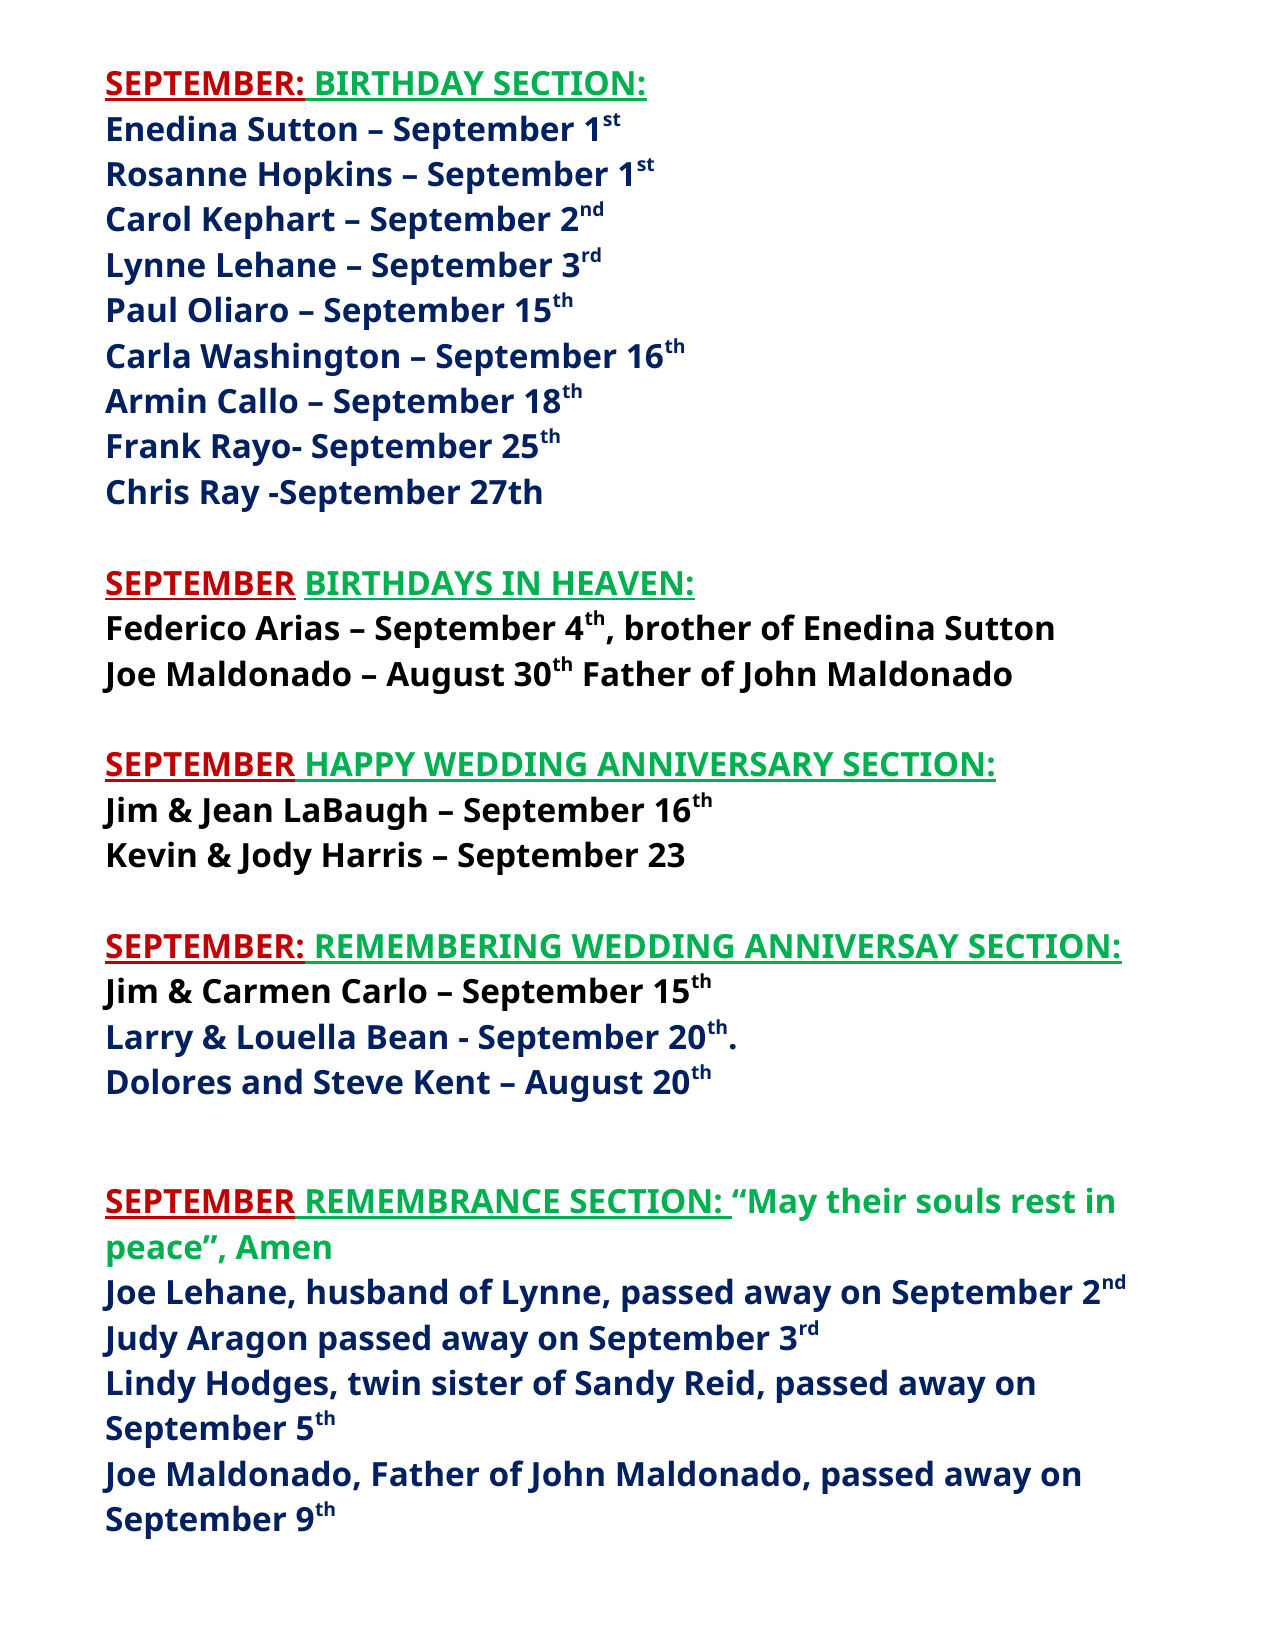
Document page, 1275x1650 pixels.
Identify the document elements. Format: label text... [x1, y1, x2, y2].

text Carol Kephart – September 2nd [105, 196, 1170, 242]
text Chris Ray -September 27th [105, 469, 1170, 514]
text Paul Oliaro – September 15th [105, 287, 1170, 332]
text Dolores and Steve Kent – August 20th [105, 1059, 1170, 1104]
text SEPTEMBER REMEMBRANCE SECTION: “May their souls rest in peace”, Amen [105, 1178, 1170, 1269]
text Armin Callo – September 18th [105, 378, 1170, 423]
text Joe Maldonado, Father of John Maldonado, passed away on September 9th [105, 1451, 1170, 1541]
text SEPTEMBER BIRTHDAYS IN HEAVEN: [105, 559, 1170, 605]
text Jim & Jean LaBaugh – September 16th [105, 787, 1170, 832]
text Judy Aragon passed away on September 3rd [105, 1314, 1170, 1360]
text SEPTEMBER: BIRTHDAY SECTION: [105, 60, 1170, 105]
text Jim & Carmen Carlo – September 15th [105, 968, 1170, 1014]
text Larry & Louella Bean - September 20th. [105, 1014, 1170, 1059]
text Joe Lehane, husband of Lynne, passed away on September 2nd [105, 1269, 1170, 1314]
text Rosanne Hopkins – September 1st [105, 151, 1170, 196]
text Lindy Hodges, twin sister of Sandy Reid, passed away on September 5th [105, 1360, 1170, 1451]
text Carla Washington – September 16th [105, 332, 1170, 378]
text Enedina Sutton – September 1st [105, 105, 1170, 151]
text Kevin & Jody Harris – September 23 [105, 832, 1170, 877]
text Joe Maldonado – August 30th Father of John Maldonado [105, 650, 1170, 696]
text Lynne Lehane – September 3rd [105, 242, 1170, 287]
text Federico Arias – September 4th, brother of Enedina Sutton [105, 605, 1170, 650]
text SEPTEMBER: REMEMBERING WEDDING ANNIVERSAY SECTION: [105, 923, 1170, 968]
text SEPTEMBER HAPPY WEDDING ANNIVERSARY SECTION: [105, 741, 1170, 787]
text Frank Rayo- September 25th [105, 423, 1170, 469]
